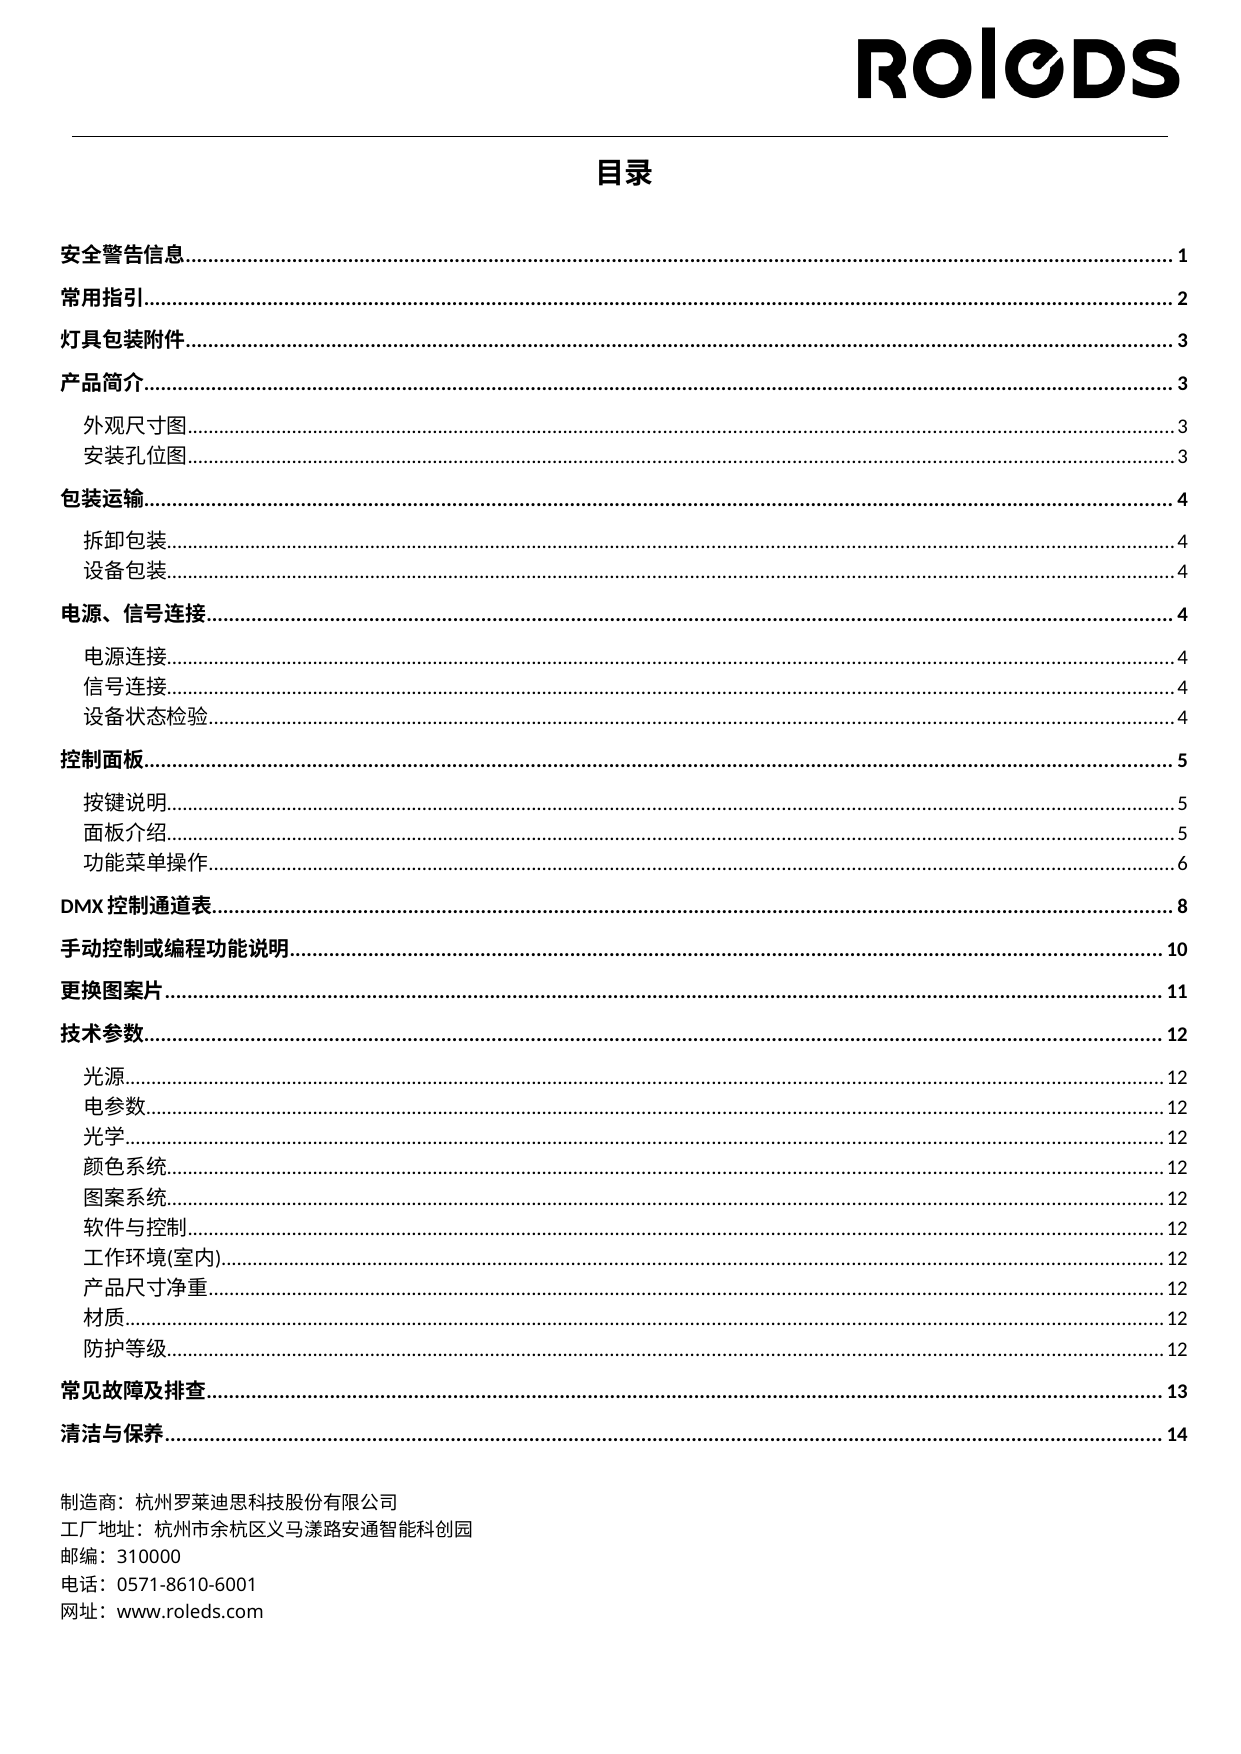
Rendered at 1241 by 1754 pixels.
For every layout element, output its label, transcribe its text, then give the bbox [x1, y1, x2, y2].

picture [842, 23, 1185, 101]
text 目录 [60, 150, 1188, 192]
